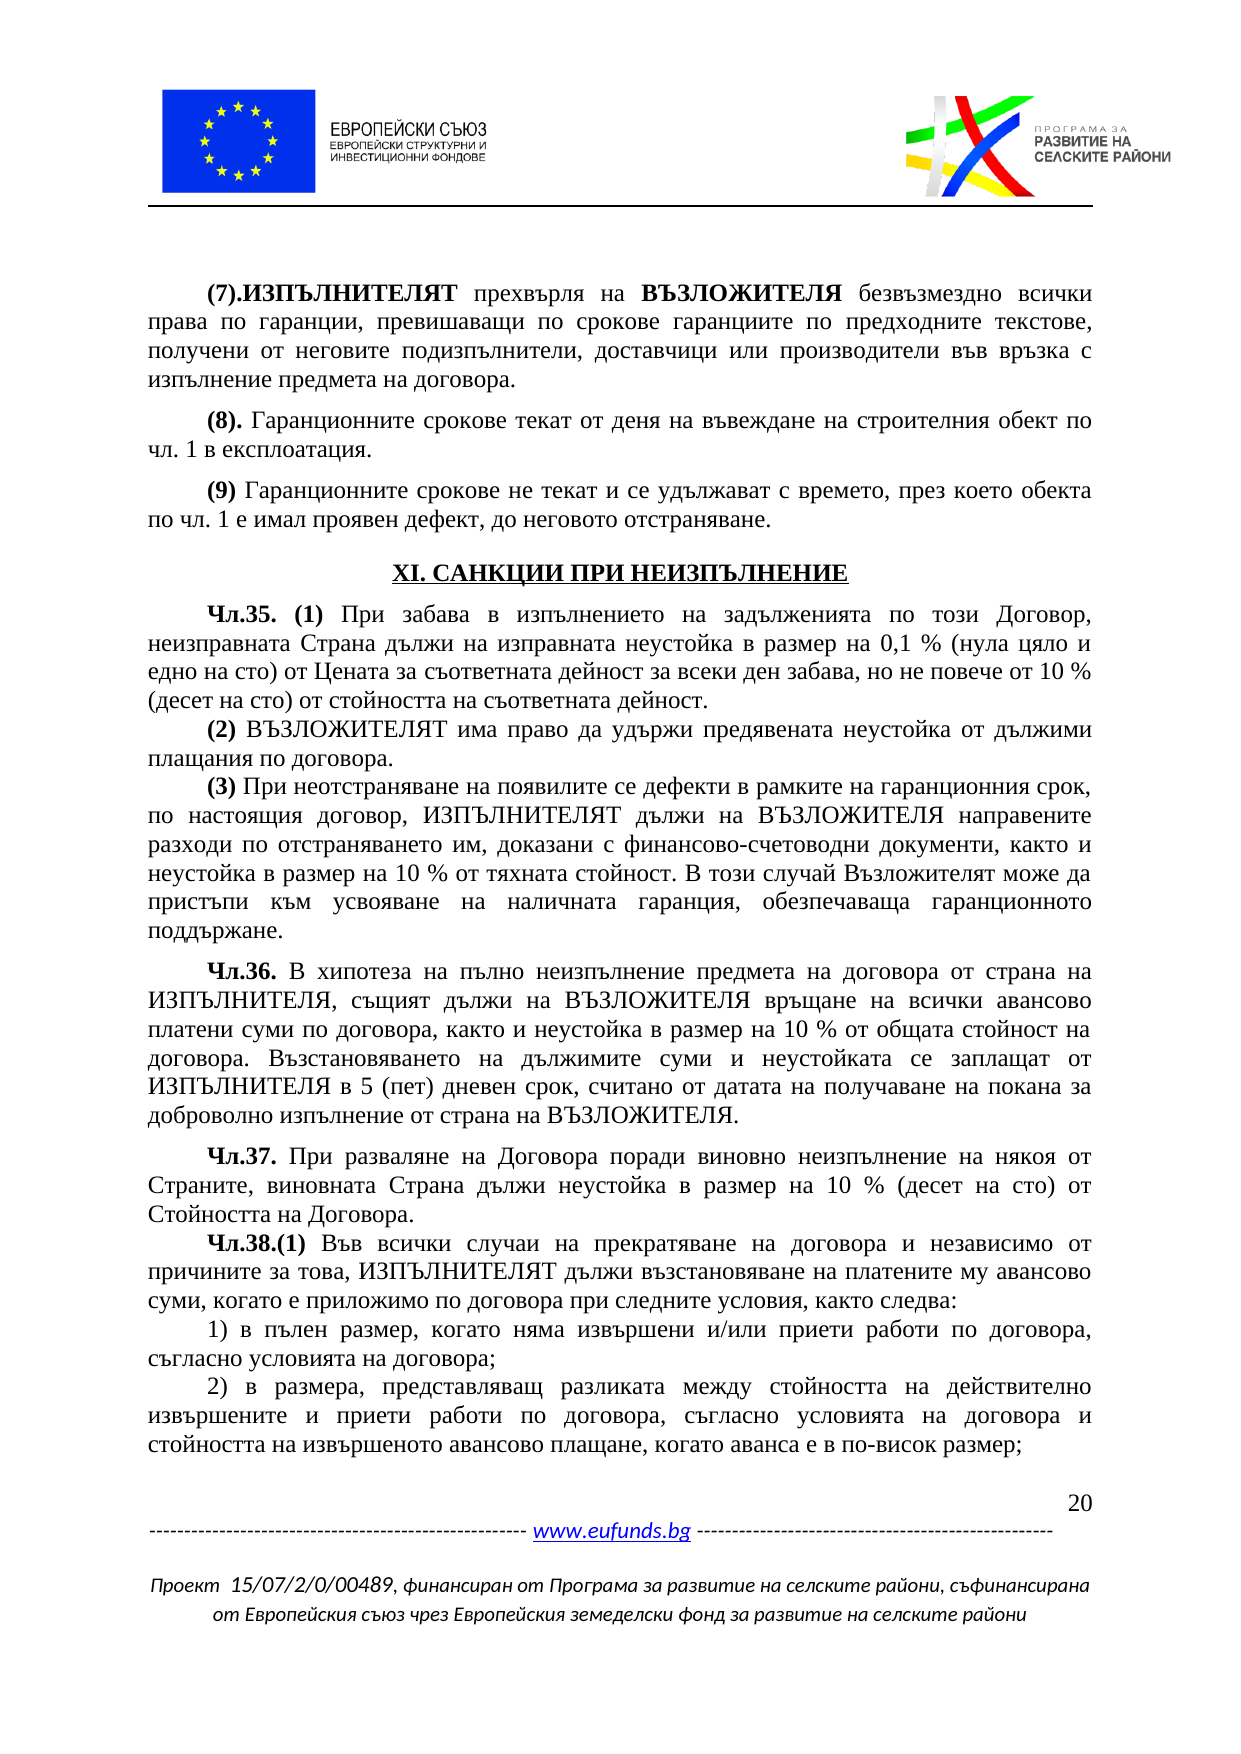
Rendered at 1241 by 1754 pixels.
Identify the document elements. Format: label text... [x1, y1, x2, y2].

text Чл.36. В хипотеза на пълно неизпълнение предмета на договора от страна на ИЗПЪЛНИТЕЛЯ, същият дължи на ВЪЗЛОЖИТЕЛЯ връщане на всички авансово платени суми по договора, както и неустойка в размер на 10 % от общата стойност на договора. Възстановяването на дължимите суми и неустойката се заплащат от ИЗПЪЛНИТЕЛЯ в 5 (пет) дневен срок, считано от датата на получаване на покана за доброволно изпълнение от страна на ВЪЗЛОЖИТЕЛЯ. [148, 956, 1093, 1129]
list ХI. САНКЦИИ ПРИ НЕИЗПЪЛНЕНИЕ [148, 558, 1093, 586]
text Чл.37. При разваляне на Договора поради виновно неизпълнение на някоя от Страните, виновната Страна дължи неустойка в размер на 10 % (десет на сто) от Стойността на Договора. [148, 1141, 1093, 1228]
text 2) в размера, представляващ разликата между стойността на действително извършените и приети работи по договора, съгласно условията на договора и стойността на извършеното авансово плащане, когато аванса е в по-висок размер; [148, 1371, 1093, 1458]
picture [890, 87, 1182, 204]
text Чл.35. (1) При забава в изпълнението на задълженията по този Договор, неизправната Страна дължи на изправната неустойка в размер на 0,1 % (нула цяло и едно на сто) от Цената за съответната дейност за всеки ден забава, но не повече от 10 % (десет на сто) от стойността на съответната дейност. [148, 599, 1093, 714]
list (9) Гаранционните срокове не текат и се удължават с времето, през което обекта по чл. 1 е имал проявен дефект, до неговото отстраняване. [148, 475, 1093, 533]
picture [147, 73, 523, 204]
list (7).Изпълнителят прехвърля на Възложителя безвъзмездно всички права по гаранции, превишаващи по срокове гаранциите по предходните текстове, получени от неговите подизпълнители, доставчици или производители във връзка с изпълнение предмета на договора. [148, 278, 1093, 393]
text (2) ВЪЗЛОЖИТЕЛЯТ има право да удържи предявената неустойка от дължими плащания по договора. [148, 714, 1093, 771]
text (3) При неотстраняване на появилите се дефекти в рамките на гаранционния срок, по настоящия договор, ИЗПЪЛНИТЕЛЯТ дължи на ВЪЗЛОЖИТЕЛЯ направените разходи по отстраняването им, доказани с финансово-счетоводни документи, както и неустойка в размер на 10 % от тяхната стойност. В този случай Възложителят може да пристъпи към усвояване на наличната гаранция, обезпечаваща гаранционното поддържане. [148, 771, 1093, 944]
text 1) в пълен размер, когато няма извършени и/или приети работи по договора, съгласно условията на договора; [148, 1314, 1093, 1371]
list (8). Гаранционните срокове текат от деня на въвеждане на строителния обект по чл. 1 в експлоатация. [148, 405, 1093, 463]
text Чл.38.(1) Във всички случаи на прекратяване на договора и независимо от причините за това, ИЗПЪЛНИТЕЛЯТ дължи възстановяване на платените му авансово суми, когато е приложимо по договора при следните условия, както следва: [148, 1228, 1093, 1314]
